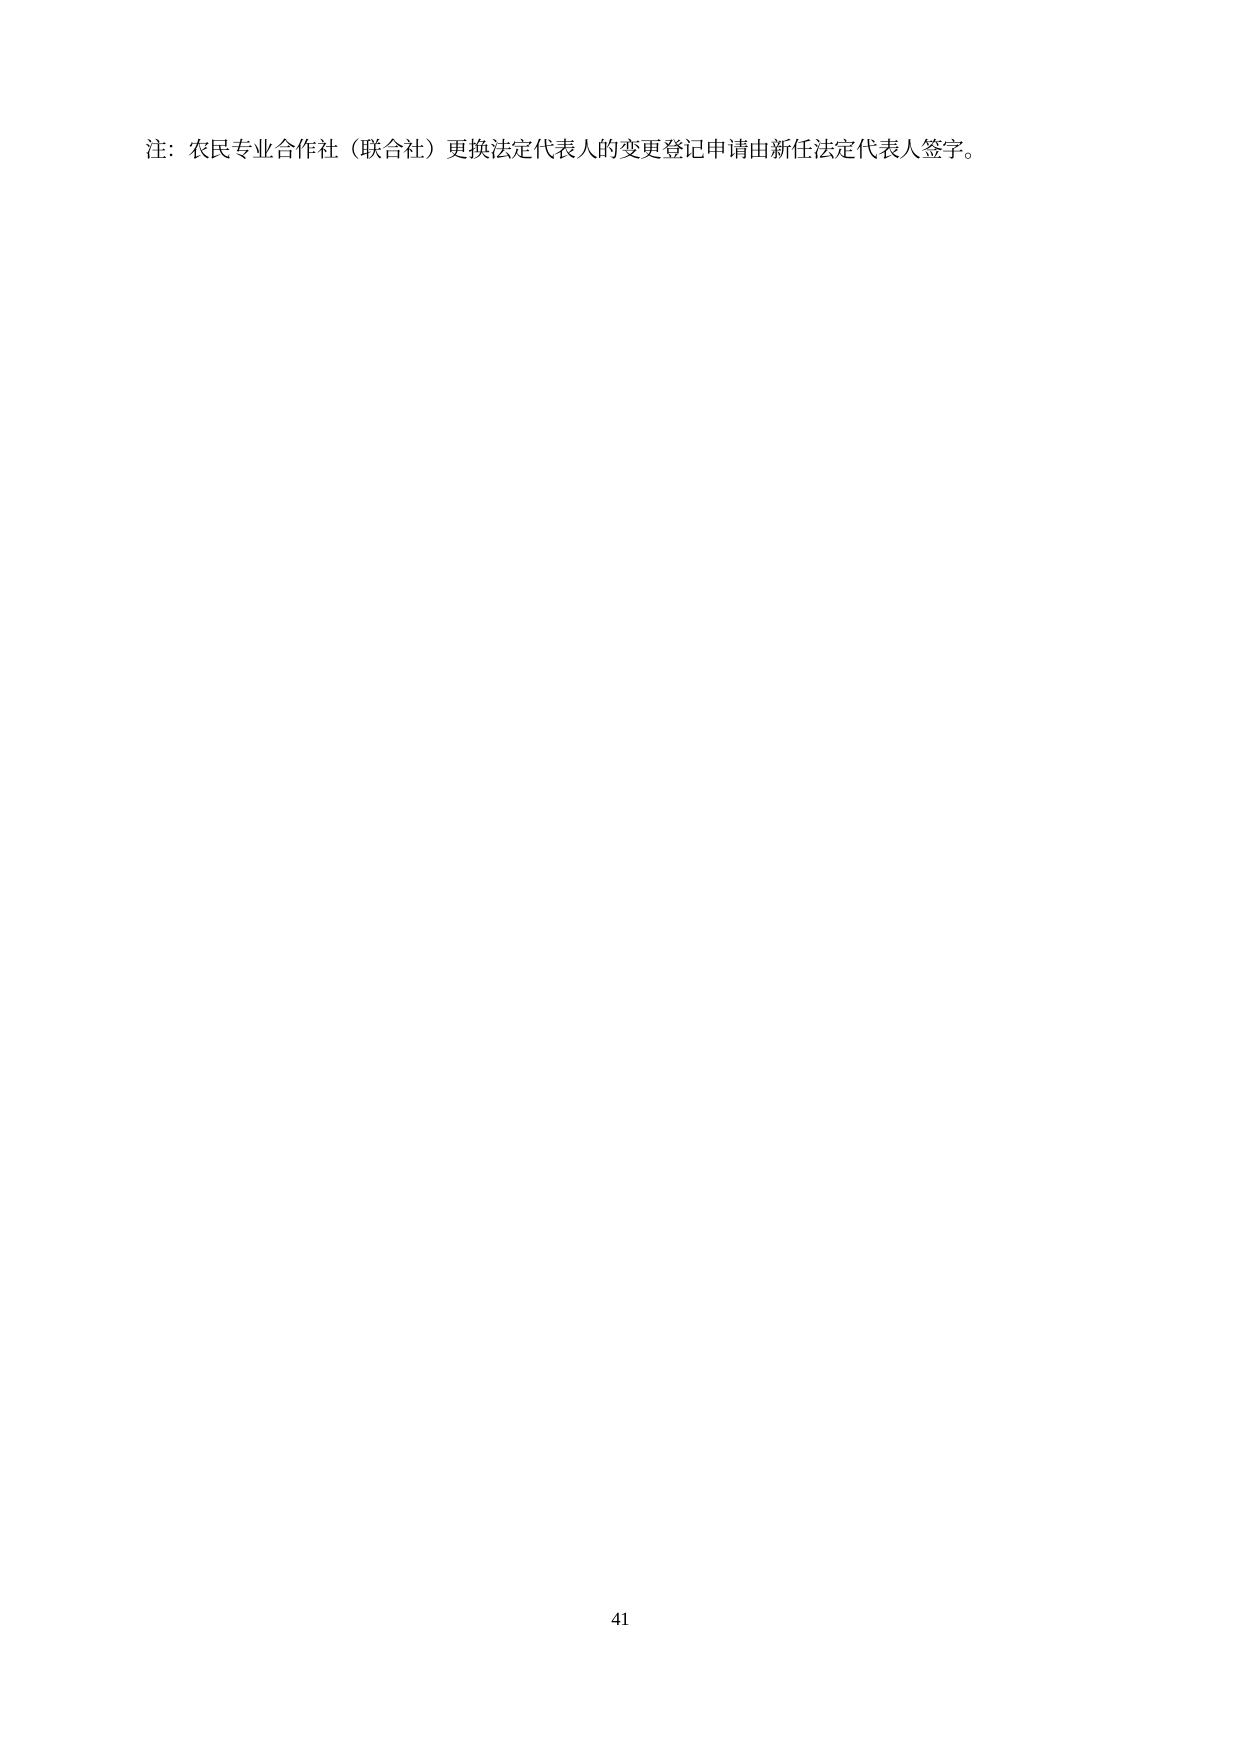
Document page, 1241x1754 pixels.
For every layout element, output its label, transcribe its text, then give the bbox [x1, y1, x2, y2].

text 注：农民专业合作社（联合社）更换法定代表人的变更登记申请由新任法定代表人签字。 [98, 138, 1142, 162]
